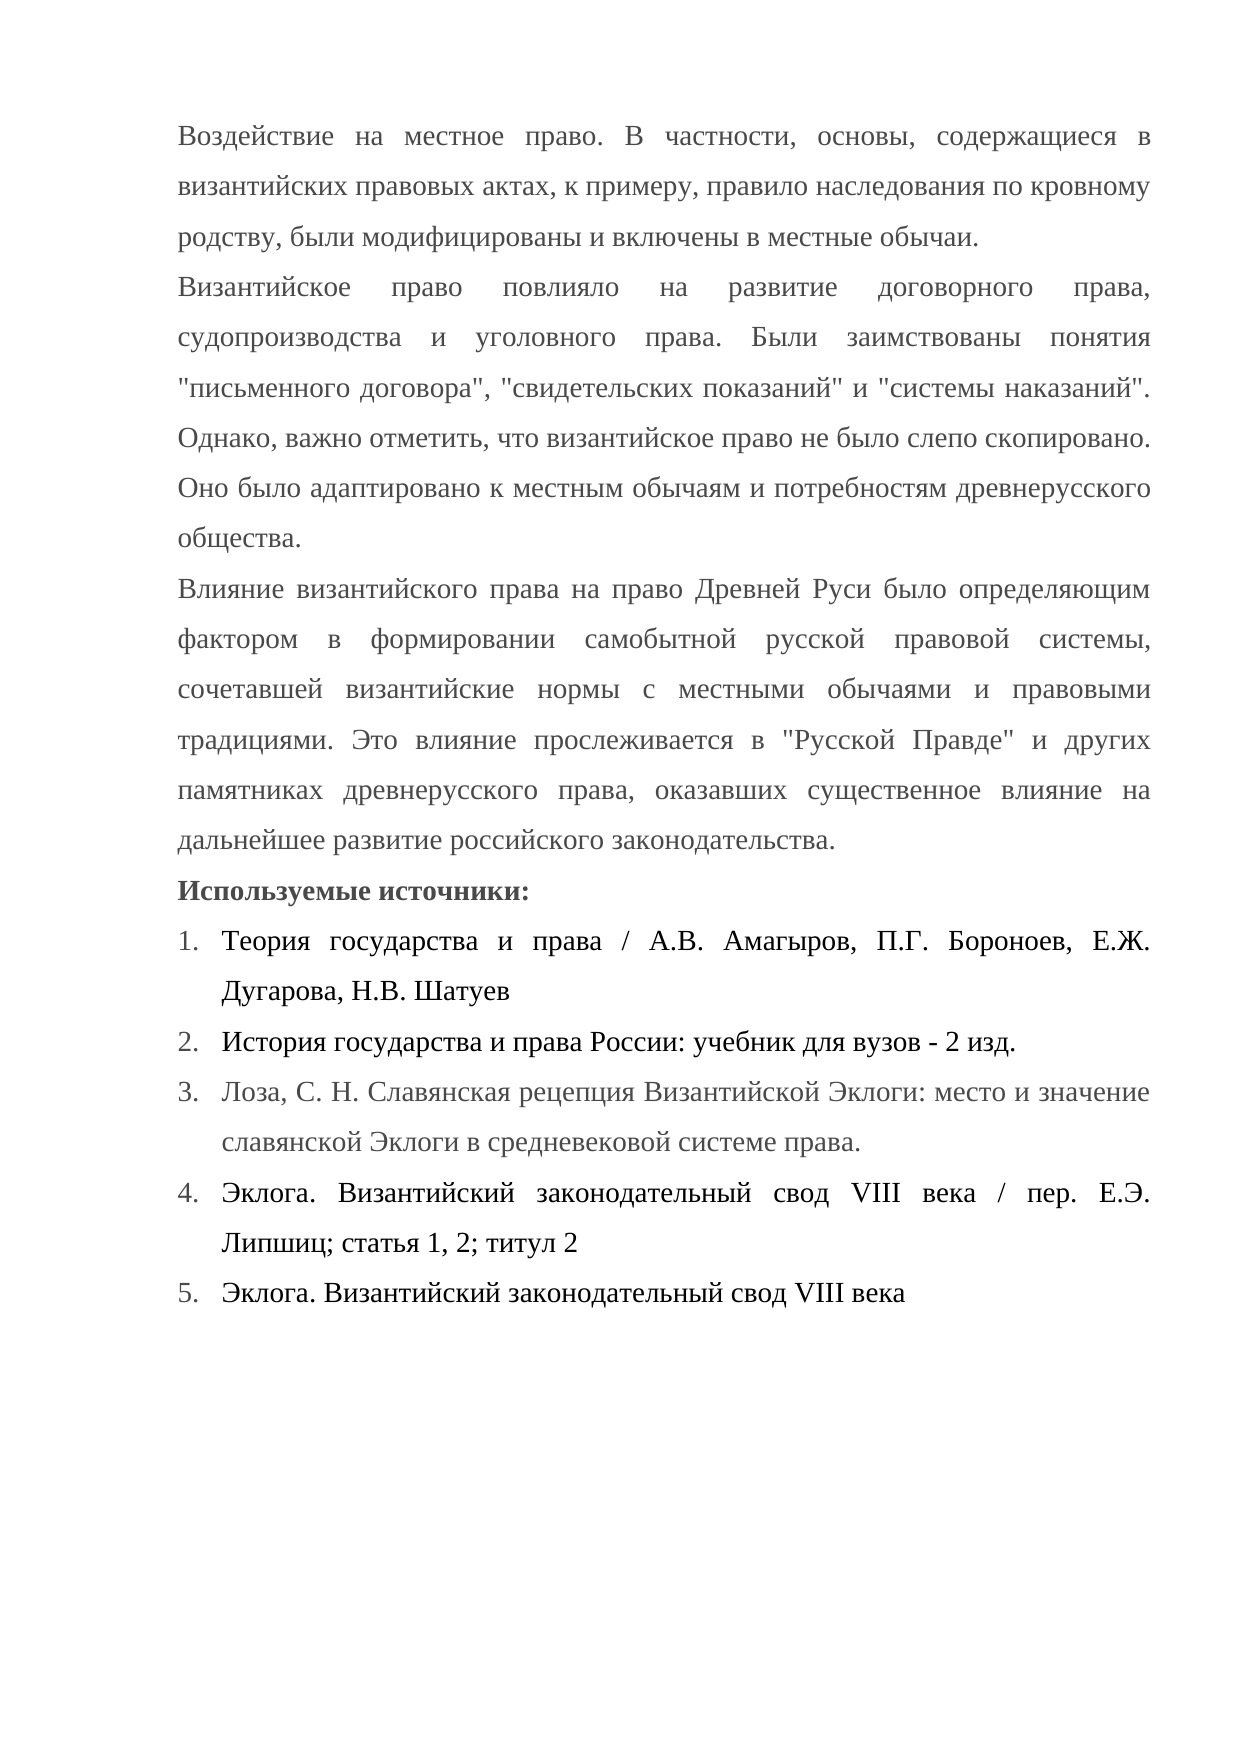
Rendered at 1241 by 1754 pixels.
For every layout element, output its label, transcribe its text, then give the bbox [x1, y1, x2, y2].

list Теория государства и права / А.В. Амагыров, П.Г. Бороноев, Е.Ж. Дугарова, Н.В. Шатуев [177, 923, 1152, 1007]
list Эклога. Византийский законодательный свод VIII века / пер. Е.Э. Липшиц; статья 1, 2; титул 2 [177, 1175, 1152, 1258]
text Воздействие на местное право. В частности, основы, содержащиеся в византийских правовых актах, к примеру, правило наследования по кровному родству, были модифицированы и включены в местные обычаи. [177, 118, 1152, 252]
text Влияние византийского права на право Древней Руси было определяющим фактором в формировании самобытной русской правовой системы, сочетавшей византийские нормы с местными обычаями и правовыми традициями. Это влияние прослеживается в "Русской Правде" и других памятниках древнерусского права, оказавших существенное влияние на дальнейшее развитие российского законодательства. [177, 571, 1152, 856]
list История государства и права России: учебник для вузов - 2 изд. [177, 1024, 1152, 1057]
text Византийское право повлияло на развитие договорного права, судопроизводства и уголовного права. Были заимствованы понятия "письменного договора", "свидетельских показаний" и "системы наказаний". Однако, важно отметить, что византийское право не было слепо скопировано. Оно было адаптировано к местным обычаям и потребностям древнерусского общества. [177, 269, 1152, 554]
list Эклога. Византийский законодательный свод VIII века [177, 1275, 1152, 1309]
list Лоза, С. Н. Славянская рецепция Византийской Эклоги: место и значение славянской Эклоги в средневековой системе права. [177, 1074, 1152, 1158]
text Используемые источники: [177, 873, 1152, 906]
